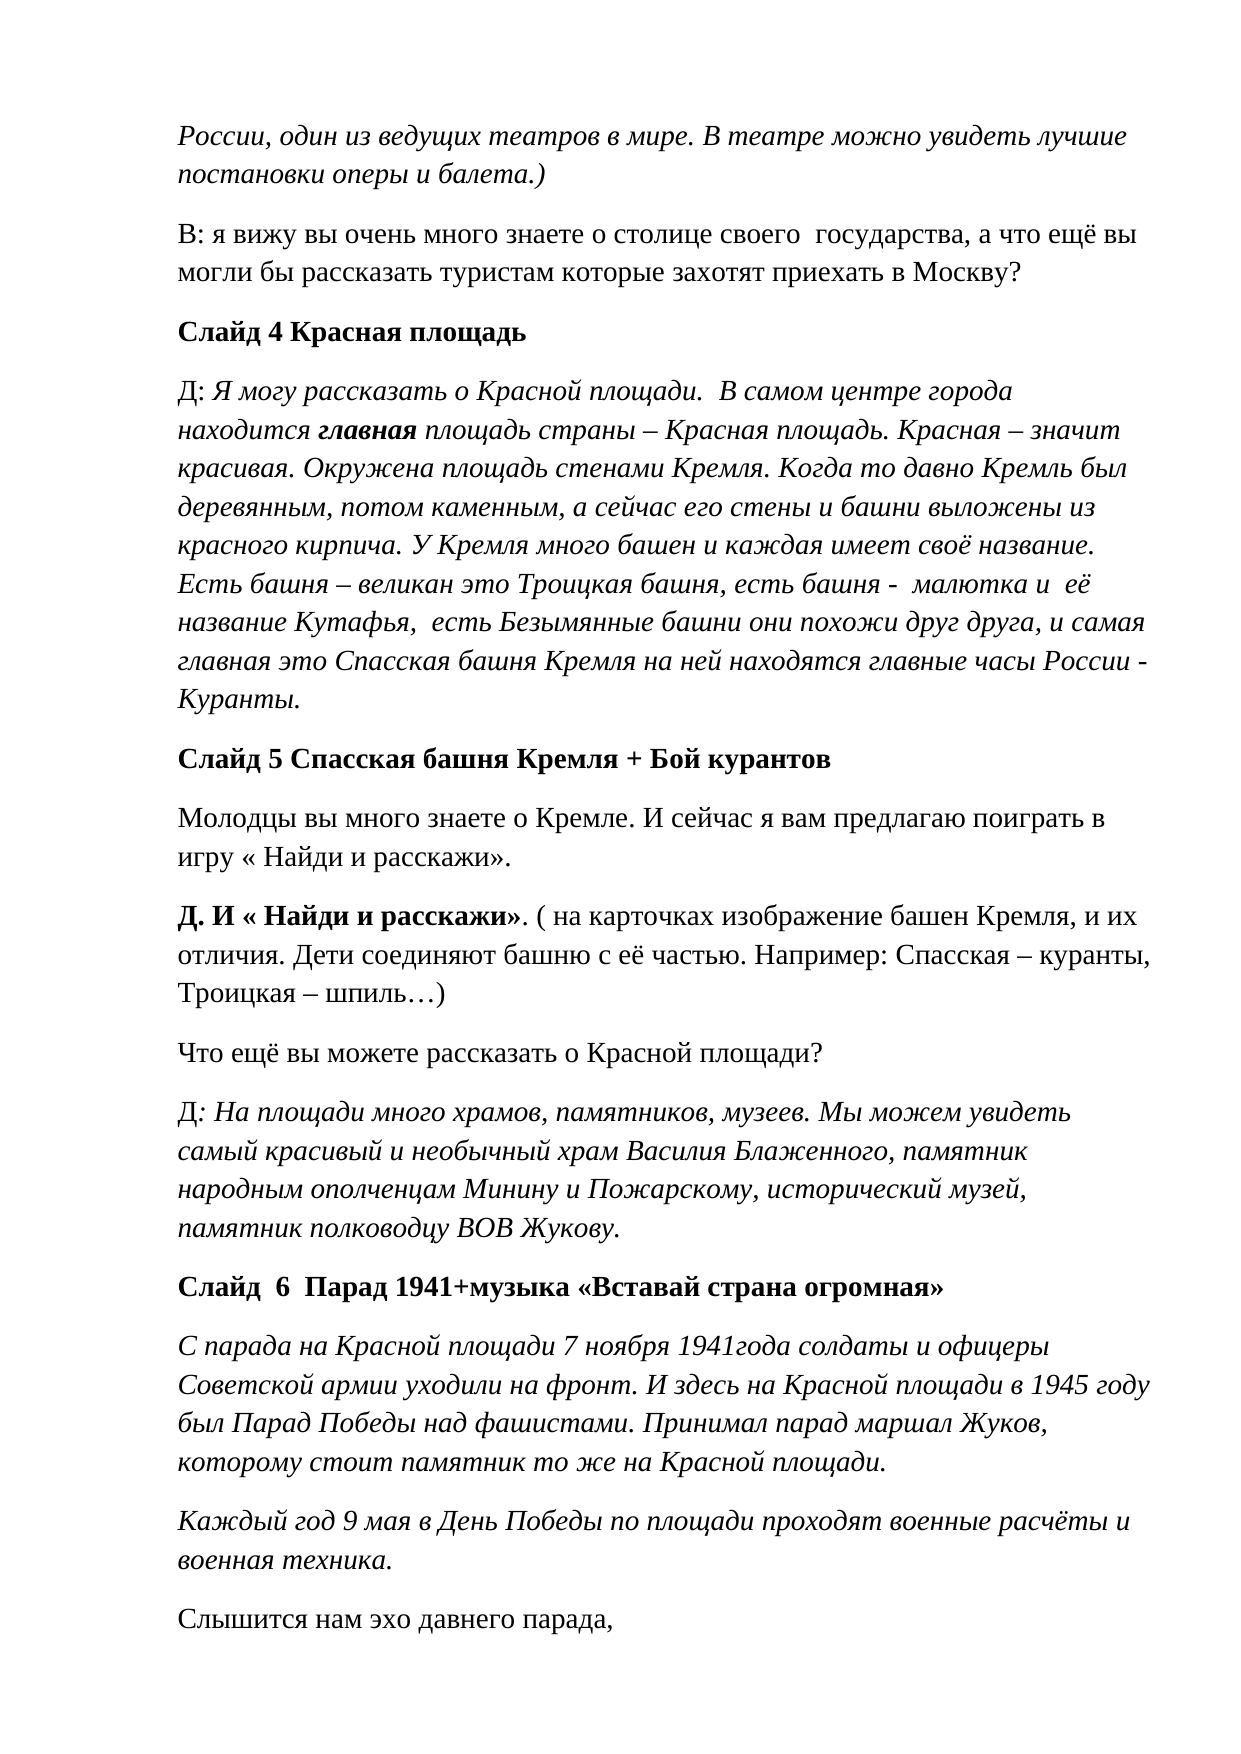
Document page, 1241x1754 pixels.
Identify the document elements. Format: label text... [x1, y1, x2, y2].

text Д: На площади много храмов, памятников, музеев. Мы можем увидеть самый красивый и необычный храм Василия Блаженного, памятник народным ополченцам Минину и Пожарскому, исторический музей, памятник полководцу ВОВ Жукову. [177, 1094, 1152, 1243]
text Слышится нам эхо давнего парада, [177, 1601, 1152, 1635]
text Слайд 6 Парад 1941+музыка «Вставай страна огромная» [177, 1269, 1152, 1303]
text Каждый год 9 мая в День Победы по площади проходят военные расчёты и военная техника. [177, 1503, 1152, 1576]
text Слайд 5 Спасская башня Кремля + Бой курантов [177, 741, 1152, 774]
text В: я вижу вы очень много знаете о столице своего государства, а что ещё вы могли бы рассказать туристам которые захотят приехать в Москву? [177, 216, 1152, 288]
text Слайд 4 Красная площадь [177, 314, 1152, 347]
text С парада на Красной площади 7 ноября 1941года солдаты и офицеры Советской армии уходили на фронт. И здесь на Красной площади в 1945 году был Парад Победы над фашистами. Принимал парад маршал Жуков, которому стоит памятник то же на Красной площади. [177, 1328, 1152, 1478]
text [177, 118, 1152, 190]
text Д: Я могу рассказать о Красной площади. В самом центре города находится главная площадь страны – Красная площадь. Красная – значит красивая. Окружена площадь стенами Кремля. Когда то давно Кремль был деревянным, потом каменным, а сейчас его стены и башни выложены из красного кирпича. У Кремля много башен и каждая имеет своё название. Есть башня – великан это Троицкая башня, есть башня - малютка и её название Кутафья, есть Безымянные башни они похожи друг друга, и самая главная это Спасская башня Кремля на ней находятся главные часы России - Куранты. [177, 373, 1152, 715]
text Д. И « Найди и расскажи». ( на карточках изображение башен Кремля, и их отличия. Дети соединяют башню с её частью. Например: Спасская – куранты, Троицкая – шпиль…) [177, 898, 1152, 1009]
text Молодцы вы много знаете о Кремле. И сейчас я вам предлагаю поиграть в игру « Найди и расскажи». [177, 800, 1152, 872]
text Что ещё вы можете рассказать о Красной площади? [177, 1035, 1152, 1068]
